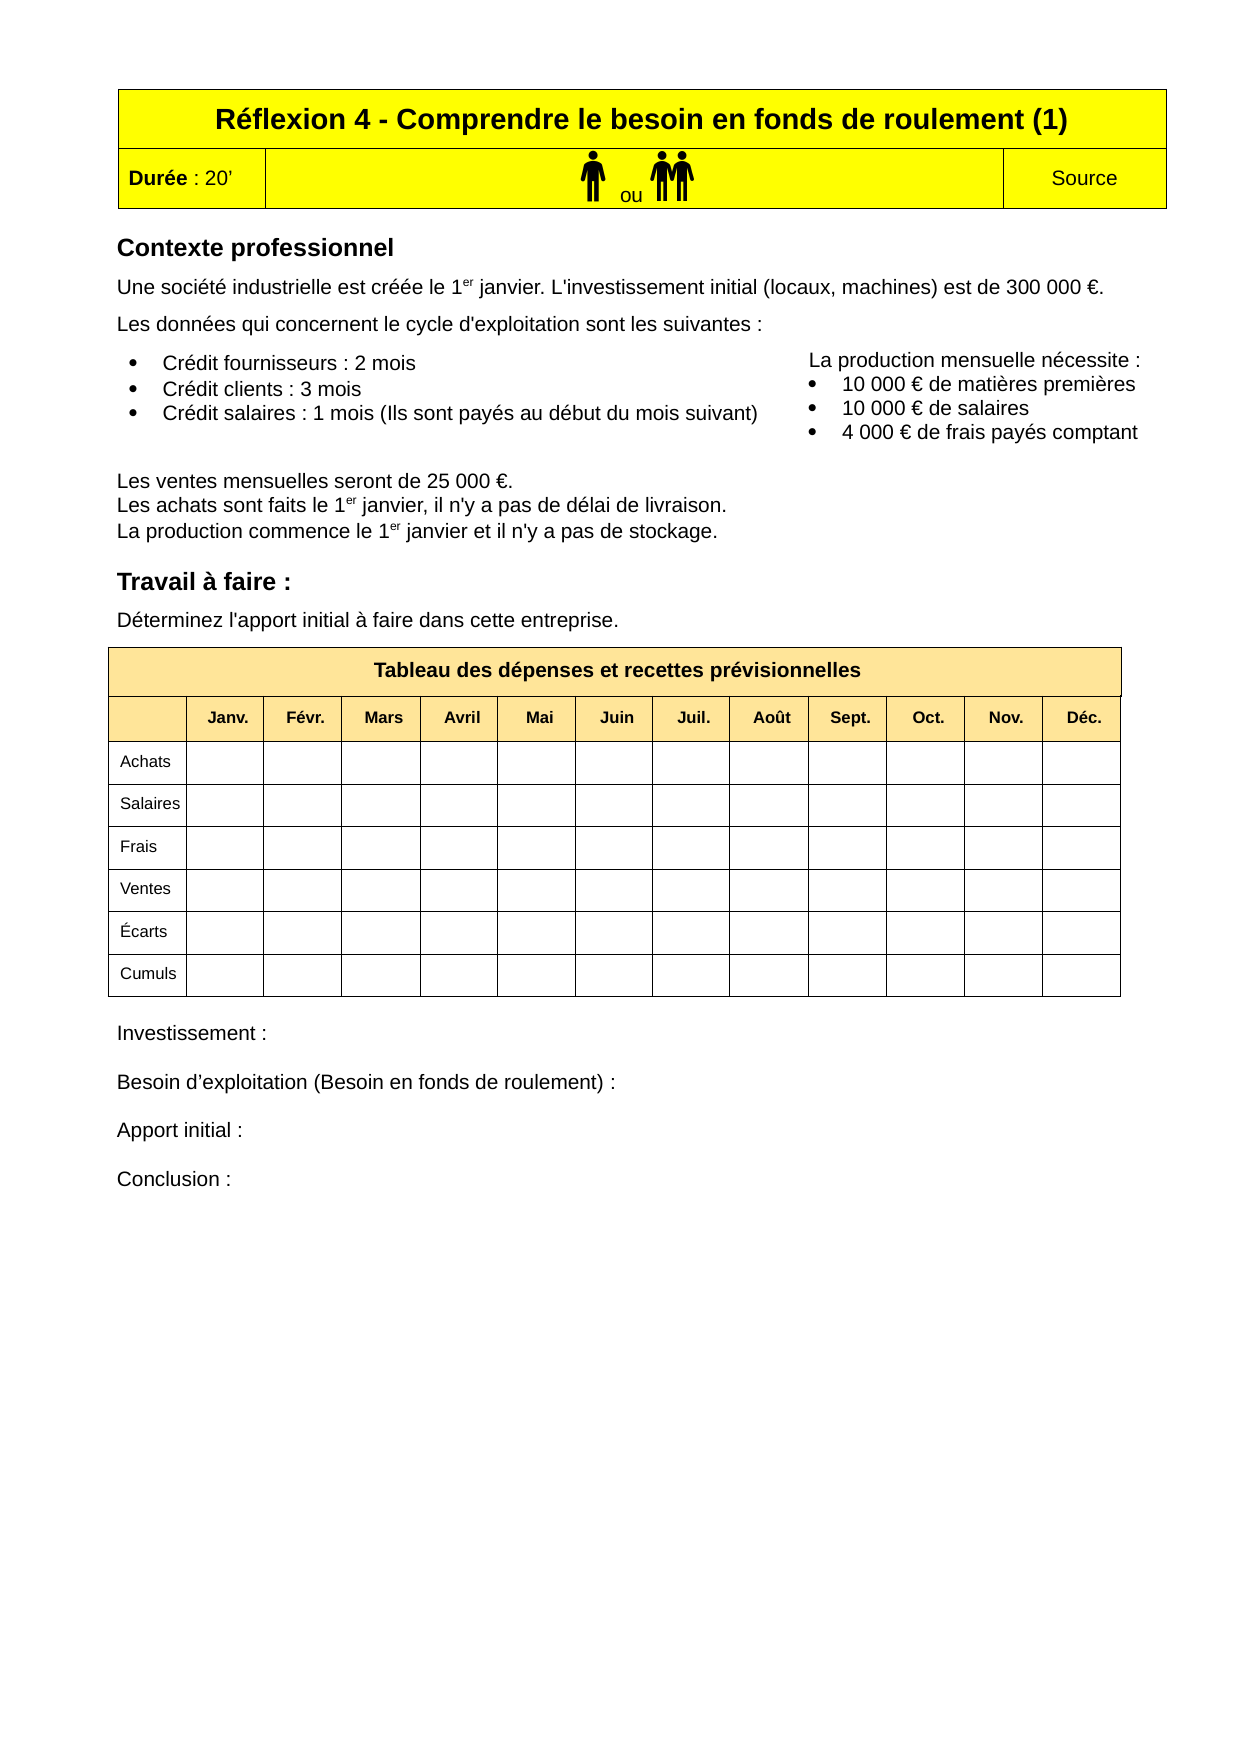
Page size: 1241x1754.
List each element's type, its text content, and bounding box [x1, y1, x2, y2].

table_cell [1043, 742, 1120, 784]
table_cell [187, 785, 263, 826]
table_cell [264, 912, 341, 953]
text Apport initial : [117, 1119, 1152, 1143]
table_cell [809, 870, 886, 911]
text Travail à faire : [117, 568, 1152, 596]
table_cell Juil. [653, 697, 729, 741]
table_cell [809, 955, 886, 996]
table_cell Sept. [809, 697, 886, 741]
text Une société industrielle est créée le 1er janvier. L'investissement initial (locaux, machines) est de 300 000 €. [117, 275, 1152, 299]
table_cell [809, 742, 886, 784]
table_cell Janv. [187, 697, 263, 741]
text Contexte professionnel [117, 234, 1152, 262]
table_cell [421, 955, 497, 996]
table_cell [187, 955, 263, 996]
table_cell [965, 742, 1042, 784]
table_cell Frais [109, 827, 186, 869]
table_cell [887, 785, 964, 826]
text Déterminez l'apport initial à faire dans cette entreprise. [117, 609, 1152, 632]
table_cell [887, 827, 964, 869]
table_cell [887, 870, 964, 911]
table_cell [730, 870, 808, 911]
table_cell [887, 912, 964, 953]
table_cell [965, 912, 1042, 953]
table_cell [109, 697, 186, 741]
table_header La production mensuelle nécessite : 10 000 € de matières premières 10 000 € de salaires 4 000 € de frais payés comptant [798, 348, 1167, 469]
table_cell Juin [576, 697, 652, 741]
table_cell [342, 827, 420, 869]
table_cell [965, 785, 1042, 826]
table_cell [1043, 870, 1120, 911]
table_cell [264, 785, 341, 826]
table_cell [1043, 827, 1120, 869]
table_cell [576, 742, 652, 784]
text Les ventes mensuelles seront de 25 000 €. [117, 469, 1152, 493]
table_cell [653, 742, 729, 784]
table_cell [498, 785, 575, 826]
table_cell [730, 785, 808, 826]
table_cell [187, 742, 263, 784]
table_header Crédit fournisseurs : 2 mois Crédit clients : 3 mois Crédit salaires : 1 mois (Ils sont payés au début du mois suivant) [118, 348, 797, 469]
table_cell [1043, 785, 1120, 826]
table_cell [730, 955, 808, 996]
text Investissement : [117, 1022, 1152, 1045]
picture [566, 149, 620, 203]
table_cell Source [1004, 149, 1166, 208]
table_cell [576, 955, 652, 996]
table_cell [653, 912, 729, 953]
table_header Tableau des dépenses et recettes prévisionnelles [109, 648, 1121, 696]
table_cell [809, 785, 886, 826]
table_cell Cumuls [109, 955, 186, 996]
table_cell [498, 827, 575, 869]
table_cell [498, 870, 575, 911]
table_cell Écarts [109, 912, 186, 953]
table_cell [498, 912, 575, 953]
table_cell [730, 742, 808, 784]
table_cell Mai [498, 697, 575, 741]
table_cell ou [266, 149, 1003, 208]
table_cell [730, 912, 808, 953]
table_cell [887, 742, 964, 784]
table_cell [264, 955, 341, 996]
table_cell Ventes [109, 870, 186, 911]
table_cell [653, 827, 729, 869]
table_cell [965, 870, 1042, 911]
table_cell [421, 785, 497, 826]
table_cell [653, 955, 729, 996]
table_cell [498, 955, 575, 996]
table_cell [342, 785, 420, 826]
table_cell [264, 870, 341, 911]
table_cell Mars [342, 697, 420, 741]
text Les données qui concernent le cycle d'exploitation sont les suivantes : [117, 311, 1152, 335]
text Besoin d’exploitation (Besoin en fonds de roulement) : [117, 1070, 1152, 1094]
table_cell [730, 827, 808, 869]
table_cell [421, 742, 497, 784]
table_cell [809, 827, 886, 869]
table_cell Févr. [264, 697, 341, 741]
table_cell [421, 912, 497, 953]
table_cell Salaires [109, 785, 186, 826]
table_cell [576, 785, 652, 826]
table_cell [653, 870, 729, 911]
table_cell [187, 827, 263, 869]
table_cell [421, 870, 497, 911]
table_cell [965, 955, 1042, 996]
table_cell [576, 870, 652, 911]
table_cell [187, 870, 263, 911]
table_cell Août [730, 697, 808, 741]
table_cell [342, 912, 420, 953]
table_cell [887, 955, 964, 996]
table_cell Avril [421, 697, 497, 741]
text Les achats sont faits le 1er janvier, il n'y a pas de délai de livraison. [117, 493, 762, 517]
text Conclusion : [117, 1168, 1152, 1191]
table_cell [264, 742, 341, 784]
table_cell [576, 827, 652, 869]
table_cell [498, 742, 575, 784]
table_cell [342, 742, 420, 784]
picture [642, 149, 702, 203]
table_cell [1043, 955, 1120, 996]
table_cell [264, 827, 341, 869]
table_cell [653, 785, 729, 826]
table_cell [576, 912, 652, 953]
table_cell Déc. [1043, 697, 1120, 741]
table_header Réflexion 4 - Comprendre le besoin en fonds de roulement (1) [119, 90, 1166, 148]
table_cell [342, 870, 420, 911]
table_cell [809, 912, 886, 953]
table_cell [1043, 912, 1120, 953]
table_cell [421, 827, 497, 869]
table_cell [965, 827, 1042, 869]
table_cell Oct. [887, 697, 964, 741]
text La production commence le 1er janvier et il n'y a pas de stockage. [117, 519, 762, 543]
table_cell Durée : 20’ [119, 149, 265, 208]
table_cell [342, 955, 420, 996]
table_cell Nov. [965, 697, 1042, 741]
table_cell Achats [109, 742, 186, 784]
table_cell [187, 912, 263, 953]
